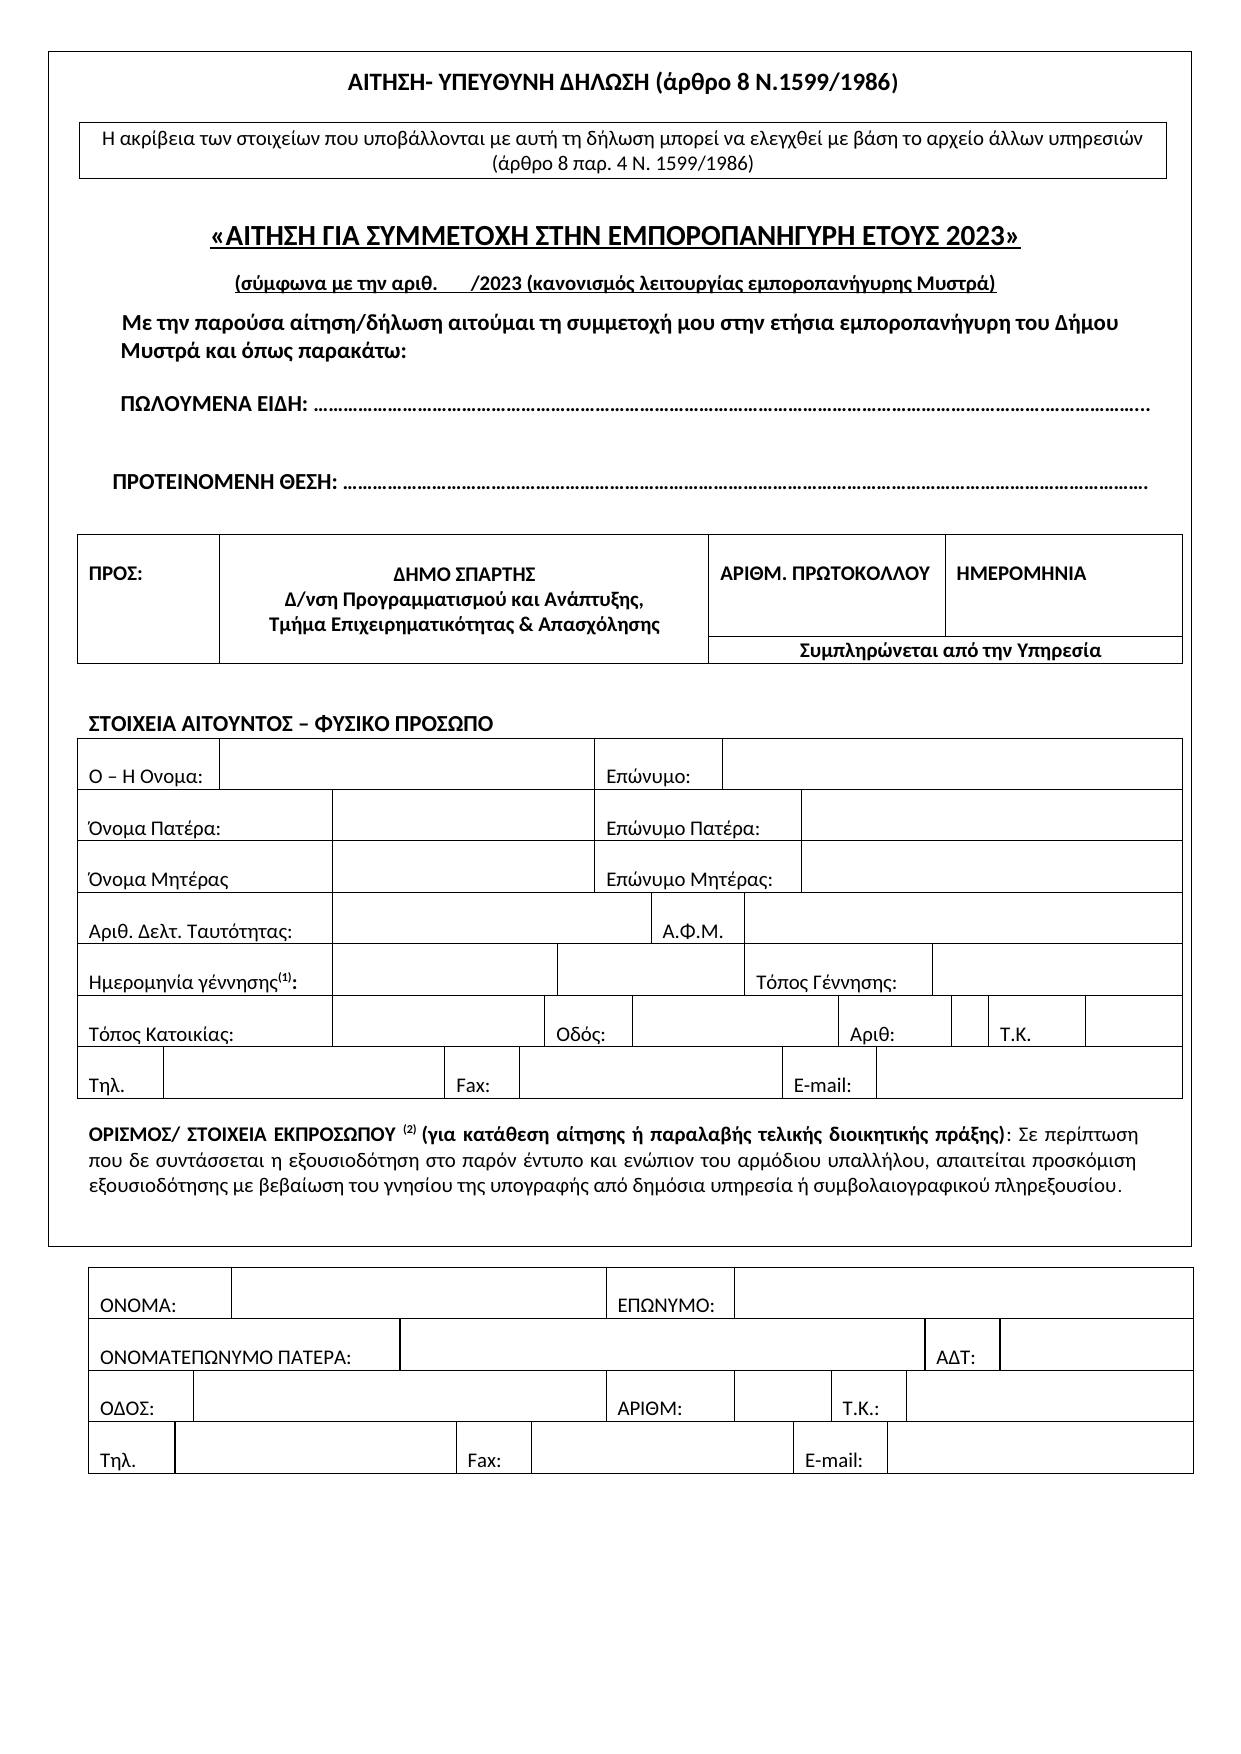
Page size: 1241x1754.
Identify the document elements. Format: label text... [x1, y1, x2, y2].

table_cell [194, 1371, 606, 1421]
table_cell Fax: [445, 1047, 519, 1098]
table_cell Τόπος Γέννησης: [745, 944, 932, 995]
table_cell [176, 1422, 456, 1472]
table_cell ΑΡΙΘΜ: [607, 1371, 734, 1421]
table_cell [1001, 1319, 1193, 1369]
text ΟΡΙΣΜΟΣ/ ΣΤΟΙΧΕΙΑ ΕΚΠΡΟΣΩΠΟΥ (2) (για κατάθεση αίτησης ή παραλαβής τελικής διοικητικής πράξης): Σε περίπτωση που δε συντάσσεται η εξουσιοδότηση στο παρόν έντυπο και ενώπιον του αρμόδιου υπαλλήλου, απαιτείται προσκόμιση εξουσιοδότησης με βεβαίωση του γνησίου της υπογραφής από δημόσια υπηρεσία ή συμβολαιογραφικού πληρεξουσίου. [89, 1122, 1139, 1198]
table_cell [333, 996, 544, 1046]
table_header [220, 739, 594, 789]
table_cell Τ.Κ. [989, 996, 1085, 1046]
table_cell Τηλ. [78, 1047, 163, 1098]
table_cell ΟΝΟΜΑΤΕΠΩΝΥΜΟ ΠΑΤΕΡΑ: [89, 1319, 399, 1369]
table_cell Τόπος Κατοικίας: [78, 996, 332, 1046]
table_header Ο – Η Όνομα: [78, 739, 219, 789]
table_cell ΟΔΟΣ: [89, 1371, 193, 1421]
table_header [723, 739, 1182, 789]
subtitle ΑΙΤΗΣΗ- ΥΠΕΥΘΥΝΗ ΔΗΛΩΣΗ (άρθρο 8 Ν.1599/1986) [89, 66, 1152, 96]
table_cell [232, 1268, 606, 1318]
table_cell Συμπληρώνεται από την Υπηρεσία [709, 637, 1182, 663]
text ΠΩΛΟΥΜΕΝΑ ΕΙΔΗ: ………………………………………………………………………………………………………………………………….………………... [79, 389, 1152, 418]
text Μυστρά και όπως παρακάτω: [79, 336, 1152, 364]
text «ΑΙΤΗΣΗ ΓΙΑ ΣΥΜΜΕΤΟΧΗ ΣΤΗΝ ΕΜΠΟΡΟΠΑΝΗΓΥΡΗ ΕΤΟΥΣ 2023» [79, 217, 1152, 252]
table_header [89, 1221, 1193, 1267]
table_cell Όνομα Πατέρα: [78, 790, 332, 840]
table_cell Επώνυμο Πατέρα: [595, 790, 801, 840]
table_cell Αριθ. Δελτ. Ταυτότητας: [78, 893, 332, 943]
table_cell [532, 1422, 793, 1472]
table_cell Α.Φ.Μ. [652, 893, 744, 943]
table_cell [802, 790, 1182, 840]
table_cell ΕΠΩΝΥΜΟ: [607, 1268, 734, 1318]
table_cell [333, 944, 557, 995]
table_cell [802, 841, 1182, 892]
table_cell [558, 944, 744, 995]
table_header ΔΗΜΟ ΣΠΑΡΤΗΣ Δ/νση Προγραμματισμού και Ανάπτυξης, Τμήμα Επιχειρηματικότητας & Απασχόλησης [220, 535, 708, 663]
table_cell Αριθ: [839, 996, 951, 1046]
table_cell Τηλ. [89, 1422, 174, 1472]
table_header ΑΡΙΘΜ. ΠΡΩΤΟΚΟΛΛΟΥ [709, 535, 945, 636]
table_cell [633, 996, 838, 1046]
table_cell [735, 1371, 831, 1421]
table_header Επώνυμο: [595, 739, 722, 789]
table_cell [735, 1268, 1193, 1318]
table_cell [888, 1422, 1193, 1472]
table_cell E-mail: [783, 1047, 876, 1098]
table_cell [1086, 996, 1182, 1046]
table_cell Όνομα Μητέρας [78, 841, 332, 892]
table_cell Fax: [457, 1422, 531, 1472]
table_cell [877, 1047, 1182, 1098]
table_cell [745, 893, 1182, 943]
table_cell E-mail: [794, 1422, 887, 1472]
text Με την παρούσα αίτηση/δήλωση αιτούμαι τη συμμετοχή μου στην ετήσια εμποροπανήγυρη του Δήμου [79, 308, 1152, 336]
table_cell ΟΝΟΜΑ: [89, 1268, 231, 1318]
table_cell [401, 1319, 924, 1369]
table_cell Επώνυμο Μητέρας: [595, 841, 801, 892]
text Η ακρίβεια των στοιχείων που υποβάλλονται με αυτή τη δήλωση μπορεί να ελεγχθεί με βάση το αρχείο άλλων υπηρεσιών (άρθρο 8 παρ. 4 Ν. 1599/1986) [80, 123, 1166, 178]
text ΠΡΟΤΕΙΝΟΜΕΝΗ ΘΕΣΗ: ………………………………………………………………………………………………………………………………………………. [79, 467, 1152, 496]
table_cell [164, 1047, 444, 1098]
table_header ΠΡΟΣ: [78, 535, 219, 663]
table_cell [907, 1371, 1193, 1421]
text ΣΤΟΙΧΕΙΑ ΑΙΤΟΥΝΤΟΣ – ΦΥΣΙΚΟ ΠΡΟΣΩΠΟ [89, 709, 1152, 737]
table_cell [333, 790, 594, 840]
table_header ΗΜΕΡΟΜΗΝΙΑ [946, 535, 1182, 636]
table_cell [952, 996, 988, 1046]
table_cell [333, 841, 594, 892]
table_cell ΑΔΤ: [926, 1319, 999, 1369]
text (σύμφωνα με την αριθ. /2023 (κανονισμός λειτουργίας εμποροπανήγυρης Μυστρά) [79, 270, 1152, 295]
table_cell Τ.Κ.: [832, 1371, 906, 1421]
table_cell Οδός: [545, 996, 632, 1046]
table_cell Ημερομηνία γέννησης(1): [78, 944, 332, 995]
table_cell [333, 893, 651, 943]
table_cell [933, 944, 1182, 995]
table_cell [520, 1047, 782, 1098]
